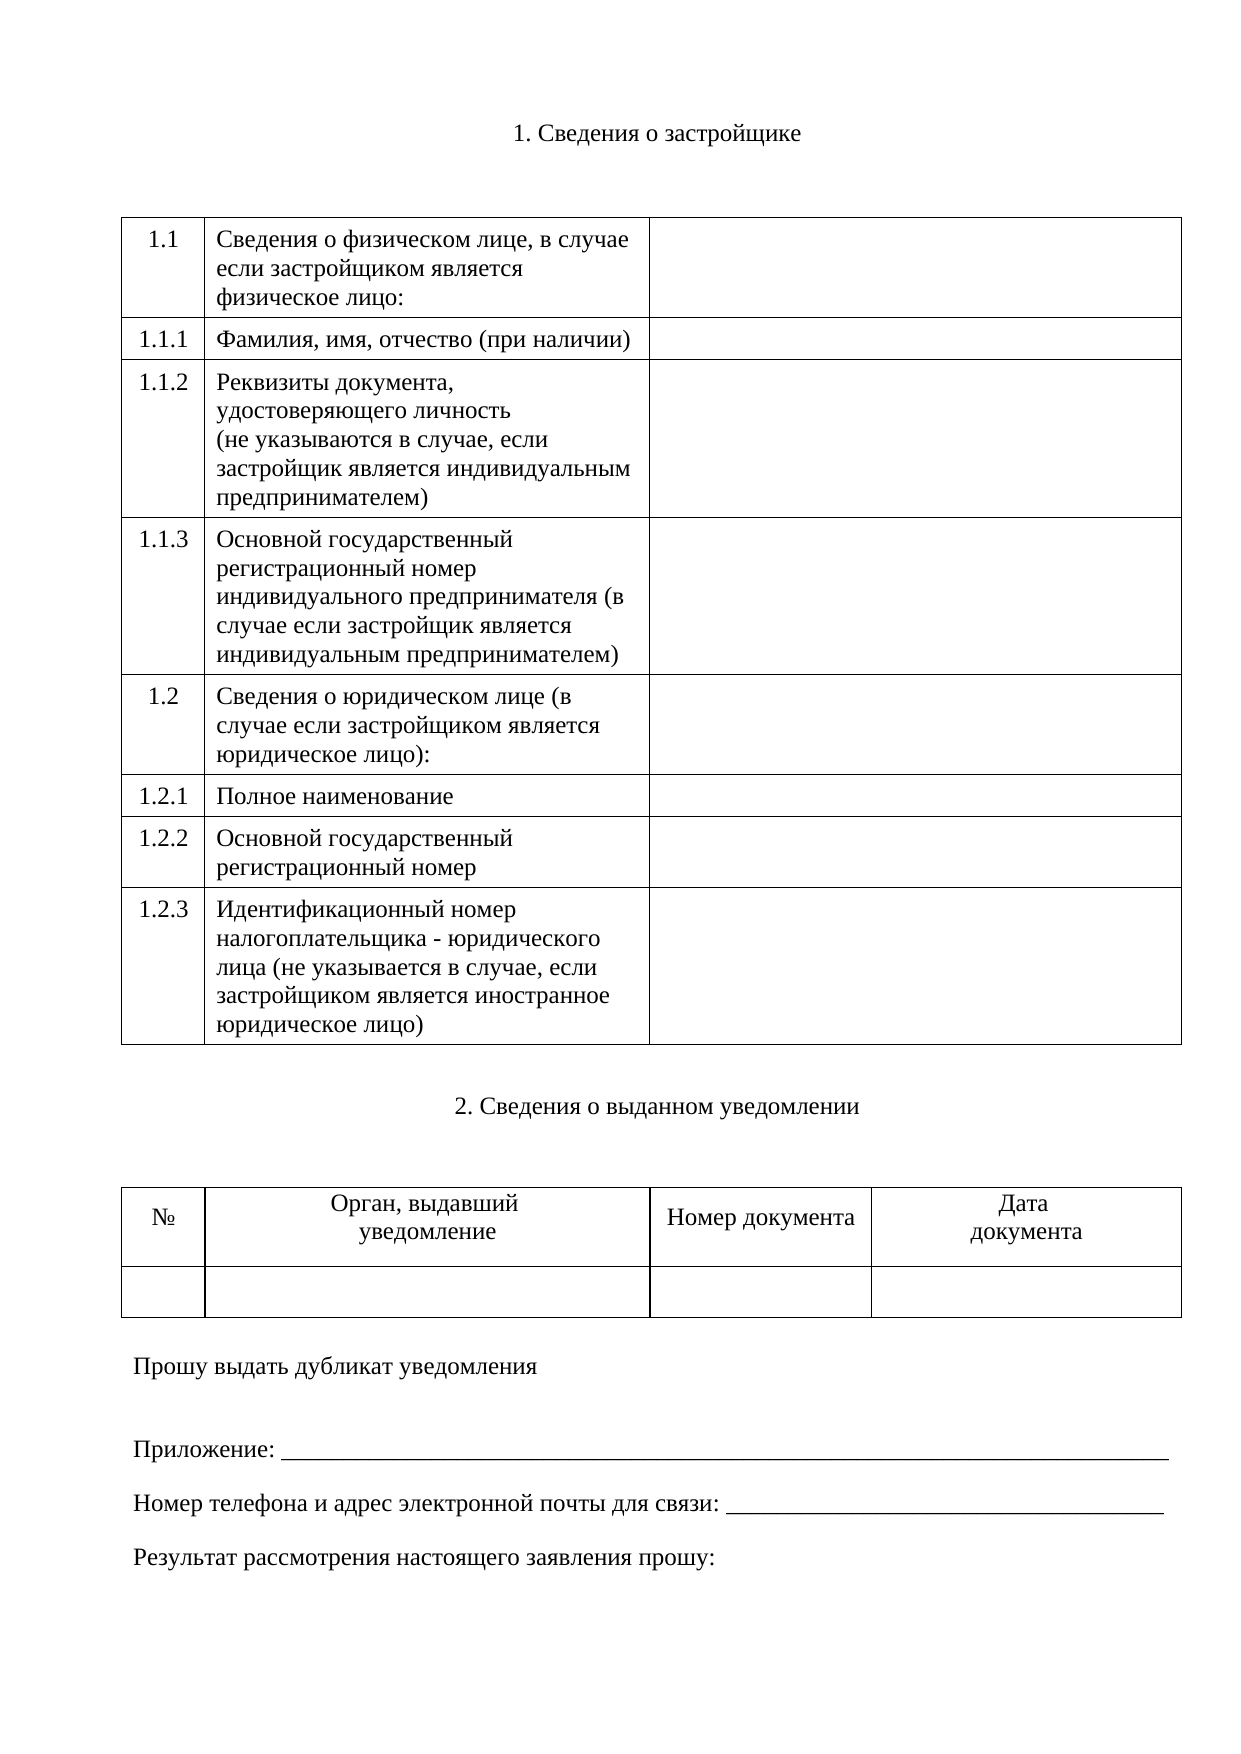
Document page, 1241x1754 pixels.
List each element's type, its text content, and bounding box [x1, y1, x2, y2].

table_cell 1.1.1 [122, 318, 204, 359]
table_cell 1.2.3 [122, 888, 204, 1044]
table_cell [650, 888, 1181, 1044]
table_cell Идентификационный номер налогоплательщика - юридического лица (не указывается в случае, если застройщиком является иностранное юридическое лицо) [205, 888, 649, 1044]
text Результат рассмотрения настоящего заявления прошу: [133, 1542, 1181, 1570]
table_header Орган, выдавший уведомление [206, 1188, 649, 1266]
table_cell Полное наименование [205, 775, 649, 816]
text Приложение: _______________________________________________________________________ [133, 1434, 1181, 1463]
table_cell Сведения о юридическом лице (в случае если застройщиком является юридическое лицо): [205, 675, 649, 774]
table_cell Реквизиты документа, удостоверяющего личность (не указываются в случае, если застройщик является индивидуальным предпринимателем) [205, 360, 649, 517]
table_cell [206, 1267, 649, 1317]
text 2. Сведения о выданном уведомлении [133, 1091, 1181, 1120]
table_cell 1.2.2 [122, 817, 204, 887]
table_cell Фамилия, имя, отчество (при наличии) [205, 318, 649, 359]
table_cell [650, 775, 1181, 816]
text Номер телефона и адрес электронной почты для связи: ___________________________________ [133, 1488, 1181, 1517]
table_cell 1.2 [122, 675, 204, 774]
table_cell [650, 518, 1181, 674]
table_cell [872, 1267, 1181, 1317]
table_header Номер документа [651, 1188, 871, 1266]
table_cell 1.2.1 [122, 775, 204, 816]
table_header Дата документа [872, 1188, 1181, 1266]
table_cell [650, 817, 1181, 887]
table_cell [122, 1267, 204, 1317]
text Прошу выдать дубликат уведомления [133, 1351, 1181, 1380]
table_cell 1.1.2 [122, 360, 204, 517]
table_cell [650, 675, 1181, 774]
table_header Сведения о физическом лице, в случае если застройщиком является физическое лицо: [205, 218, 649, 317]
text 1. Сведения о застройщике [133, 118, 1181, 147]
table_header [650, 218, 1181, 317]
table_header 1.1 [122, 218, 204, 317]
table_cell Основной государственный регистрационный номер [205, 817, 649, 887]
table_cell Основной государственный регистрационный номер индивидуального предпринимателя (в случае если застройщик является индивидуальным предпринимателем) [205, 518, 649, 674]
table_header № [122, 1188, 204, 1266]
table_cell [651, 1267, 871, 1317]
table_cell [650, 360, 1181, 517]
table_cell 1.1.3 [122, 518, 204, 674]
table_cell [650, 318, 1181, 359]
